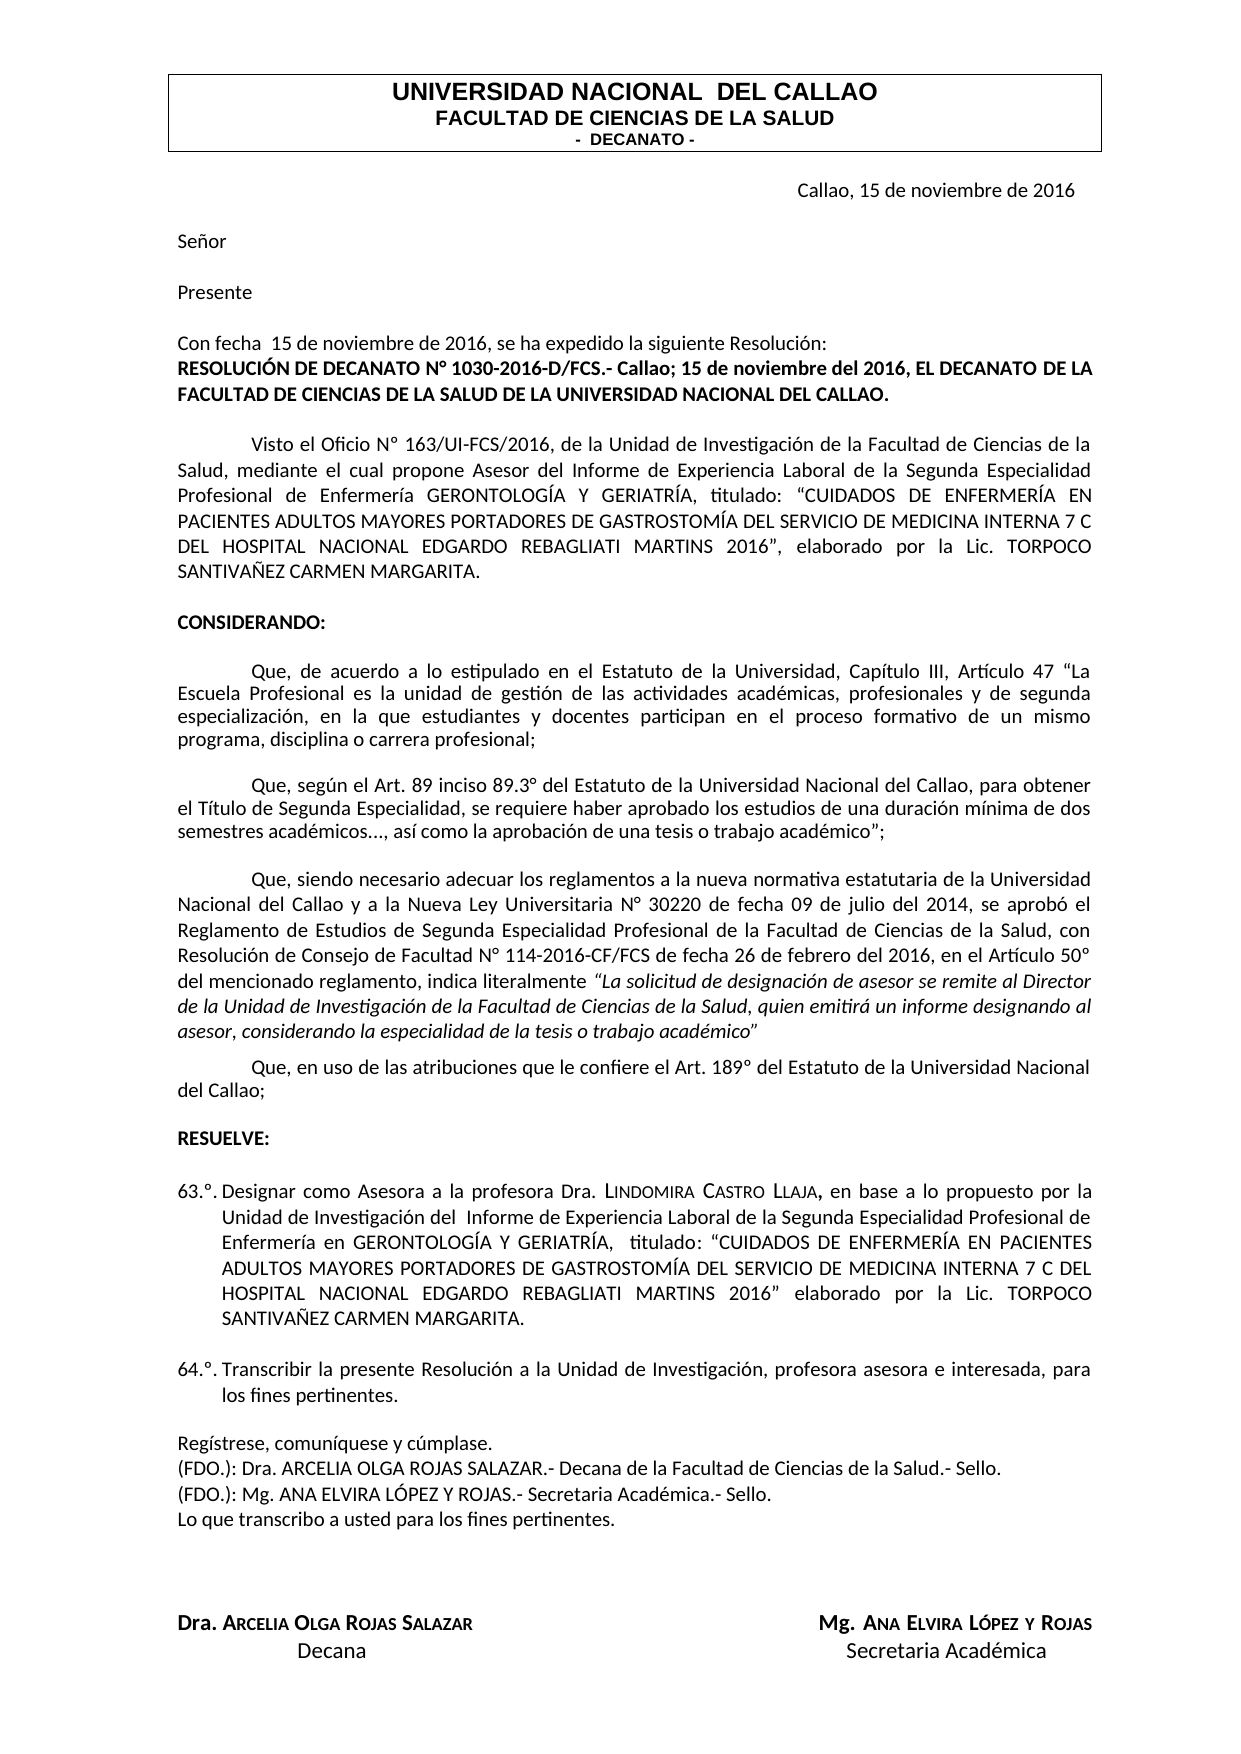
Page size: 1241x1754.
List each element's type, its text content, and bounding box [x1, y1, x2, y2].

text (FDO.): Mg. ANA ELVIRA LÓPEZ Y ROJAS.- Secretaria Académica.- Sello. [177, 1481, 1092, 1506]
text Visto el Oficio Nº 163/UI-FCS/2016, de la Unidad de Investigación de la Facultad de Ciencias de la Salud, mediante el cual propone Asesor del Informe de Experiencia Laboral de la Segunda Especialidad Profesional de Enfermería GERONTOLOGÍA Y GERIATRÍA, titulado: “CUIDADOS DE ENFERMERÍA EN PACIENTES ADULTOS MAYORES PORTADORES DE GASTROSTOMÍA DEL SERVICIO DE MEDICINA INTERNA 7 C DEL HOSPITAL NACIONAL EDGARDO REBAGLIATI MARTINS 2016”, elaborado por la Lic. TORPOCO SANTIVAÑEZ CARMEN MARGARITA. [177, 432, 1092, 584]
list Designar como Asesora a la profesora Dra. Lindomira Castro Llaja, en base a lo propuesto por la Unidad de Investigación del Informe de Experiencia Laboral de la Segunda Especialidad Profesional de Enfermería en GERONTOLOGÍA Y GERIATRÍA, titulado: “CUIDADOS DE ENFERMERÍA EN PACIENTES ADULTOS MAYORES PORTADORES DE GASTROSTOMÍA DEL SERVICIO DE MEDICINA INTERNA 7 C DEL HOSPITAL NACIONAL EDGARDO REBAGLIATI MARTINS 2016” elaborado por la Lic. TORPOCO SANTIVAÑEZ CARMEN MARGARITA. [177, 1176, 1092, 1331]
text RESOLUCIÓN DE DECANATO N° 1030-2016-D/FCS.- Callao; 15 de noviembre del 2016, EL DECANATO de LA FACULTAD DE CIENCIAS DE LA SALUD DE LA UNIVERSIDAD NACIONAL DEL CALLAO. [177, 355, 1092, 406]
text Que, según el Art. 89 inciso 89.3° del Estatuto de la Universidad Nacional del Callao, para obtener el Título de Segunda Especialidad, se requiere haber aprobado los estudios de una duración mínima de dos semestres académicos..., así como la aprobación de una tesis o trabajo académico”; [177, 775, 1092, 843]
text Lo que transcribo a usted para los fines pertinentes. [177, 1506, 1092, 1532]
text Callao, 15 de noviembre de 2016 [177, 177, 1092, 203]
text Regístrese, comuníquese y cúmplase. [177, 1430, 1092, 1456]
text Que, de acuerdo a lo estipulado en el Estatuto de la Universidad, Capítulo III, Artículo 47 “La Escuela Profesional es la unidad de gestión de las actividades académicas, profesionales y de segunda especialización, en la que estudiantes y docentes participan en el proceso formativo de un mismo programa, disciplina o carrera profesional; [177, 660, 1092, 752]
text (FDO.): Dra. ARCELIA OLGA ROJAS SALAZAR.- Decana de la Facultad de Ciencias de la Salud.- Sello. [177, 1456, 1092, 1481]
text Dra. Arcelia Olga Rojas Salazar Mg. Ana Elvira López y Rojas Decana Secretaria Académica [177, 1608, 1092, 1664]
text Que, en uso de las atribuciones que le confiere el Art. 189º del Estatuto de la Universidad Nacional del Callao; [177, 1057, 1092, 1102]
text RESUELVE: [177, 1125, 1092, 1151]
list Transcribir la presente Resolución a la Unidad de Investigación, profesora asesora e interesada, para los fines pertinentes. [177, 1356, 1092, 1407]
text Que, siendo necesario adecuar los reglamentos a la nueva normativa estatutaria de la Universidad Nacional del Callao y a la Nueva Ley Universitaria N° 30220 de fecha 09 de julio del 2014, se aprobó el Reglamento de Estudios de Segunda Especialidad Profesional de la Facultad de Ciencias de la Salud, con Resolución de Consejo de Facultad N° 114-2016-CF/FCS de fecha 26 de febrero del 2016, en el Artículo 50º del mencionado reglamento, indica literalmente “La solicitud de designación de asesor se remite al Director de la Unidad de Investigación de la Facultad de Ciencias de la Salud, quien emitirá un informe designando al asesor, considerando la especialidad de la tesis o trabajo académico” [177, 866, 1092, 1044]
text Presente [177, 279, 1092, 304]
text Con fecha 15 de noviembre de 2016, se ha expedido la siguiente Resolución: [177, 330, 1092, 355]
text Señor [177, 228, 1092, 254]
text CONSIDERANDO: [177, 609, 1092, 635]
